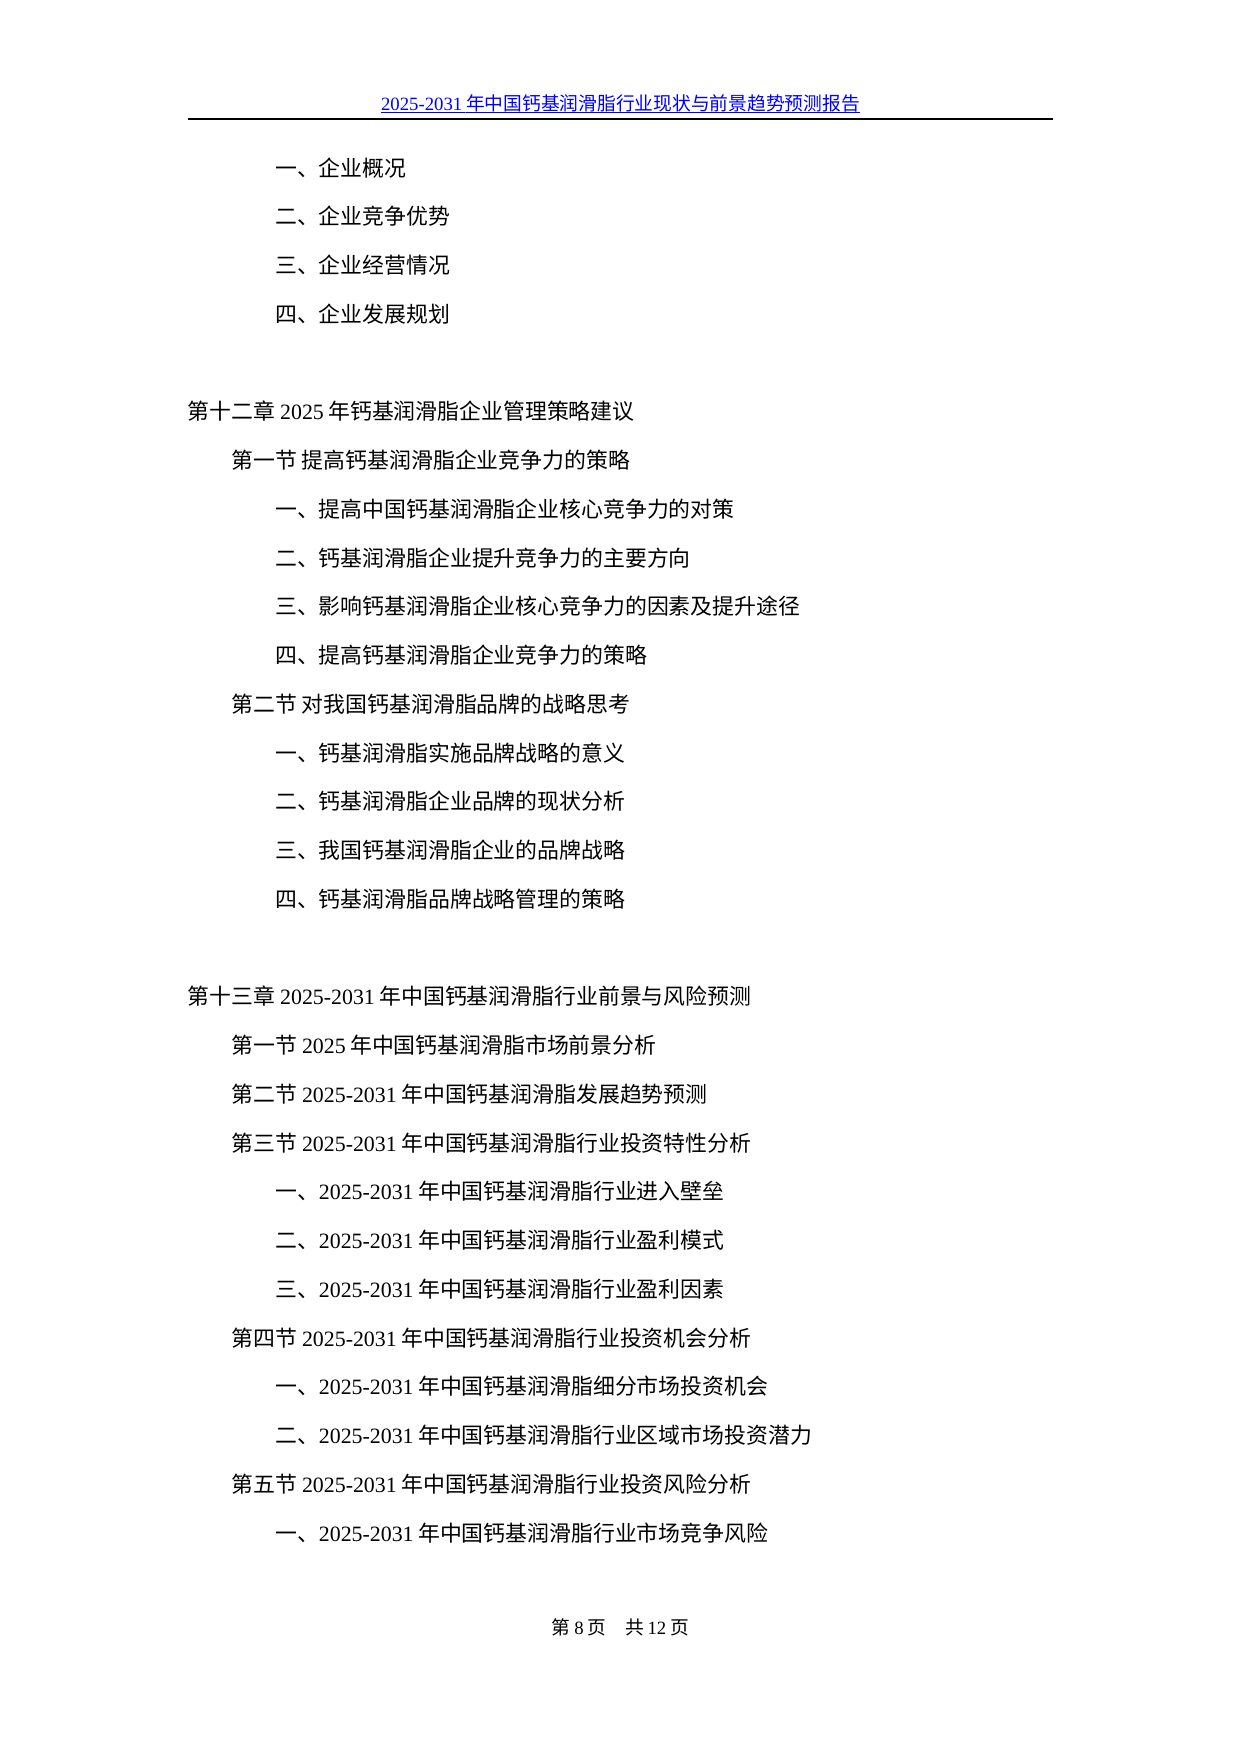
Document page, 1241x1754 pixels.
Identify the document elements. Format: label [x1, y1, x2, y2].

text [187, 150, 1053, 1548]
